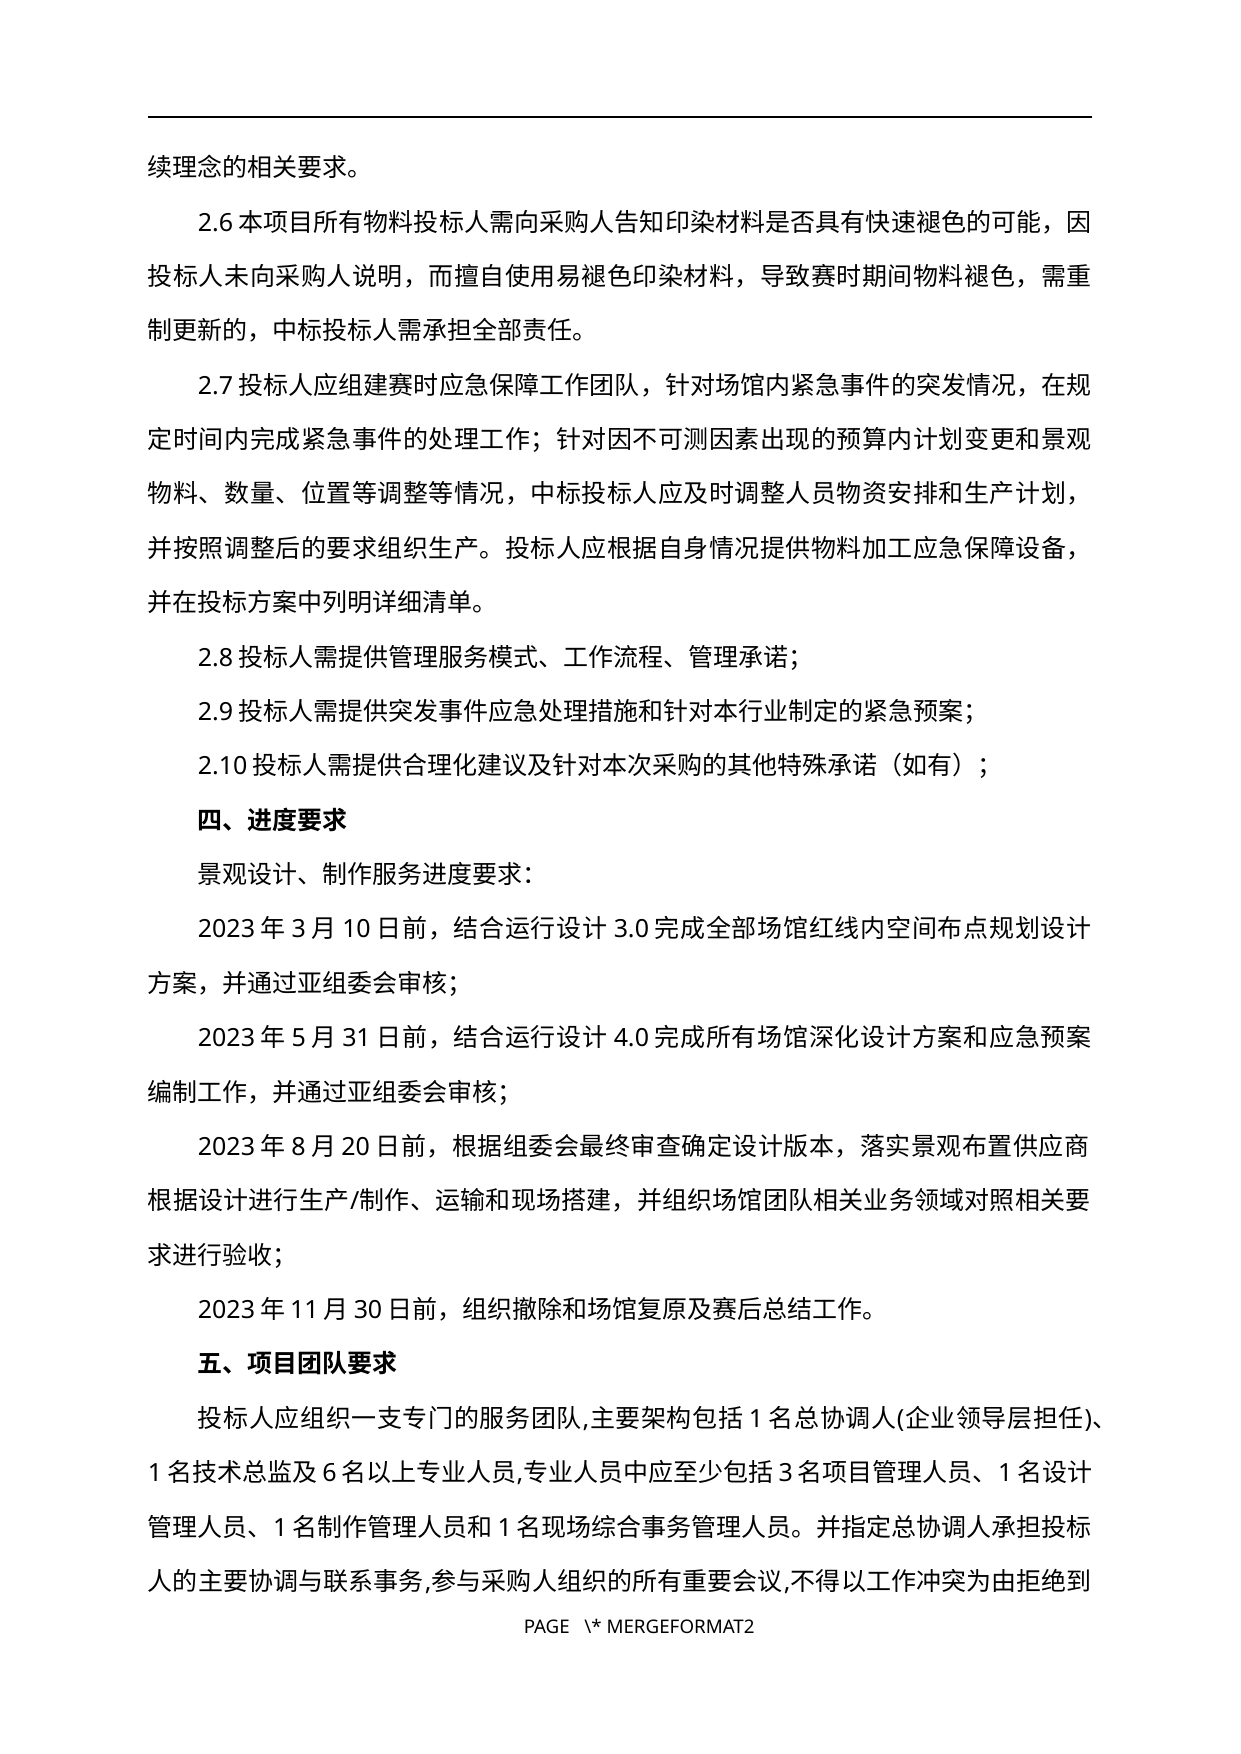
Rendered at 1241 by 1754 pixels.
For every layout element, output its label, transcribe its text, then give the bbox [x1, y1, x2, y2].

text 2023年3月10日前，结合运行设计3.0完成全部场馆红线内空间布点规划设计方案，并通过亚组委会审核； [148, 909, 1092, 999]
text 五、项目团队要求 [148, 1344, 1092, 1380]
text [148, 1398, 1092, 1598]
text 2.6本项目所有物料投标人需向采购人告知印染材料是否具有快速褪色的可能，因投标人未向采购人说明，而擅自使用易褪色印染材料，导致赛时期间物料褪色，需重制更新的，中标投标人需承担全部责任。 [148, 202, 1092, 347]
text 四、进度要求 [148, 800, 1092, 836]
text 2023年11月30日前，组织撤除和场馆复原及赛后总结工作。 [148, 1289, 1092, 1326]
text 2023年5月31日前，结合运行设计4.0完成所有场馆深化设计方案和应急预案编制工作，并通过亚组委会审核； [148, 1018, 1092, 1108]
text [148, 148, 1092, 184]
text 2.7投标人应组建赛时应急保障工作团队，针对场馆内紧急事件的突发情况，在规定时间内完成紧急事件的处理工作；针对因不可测因素出现的预算内计划变更和景观物料、数量、位置等调整等情况，中标投标人应及时调整人员物资安排和生产计划，并按照调整后的要求组织生产。投标人应根据自身情况提供物料加工应急保障设备，并在投标方案中列明详细清单。 [148, 365, 1092, 619]
text 2.9投标人需提供突发事件应急处理措施和针对本行业制定的紧急预案； [148, 691, 1092, 728]
text 景观设计、制作服务进度要求： [148, 854, 1092, 891]
text 2.10投标人需提供合理化建议及针对本次采购的其他特殊承诺（如有）； [148, 746, 1092, 782]
text 2023年8月20日前，根据组委会最终审查确定设计版本，落实景观布置供应商根据设计进行生产/制作、运输和现场搭建，并组织场馆团队相关业务领域对照相关要求进行验收； [148, 1126, 1092, 1271]
text 2.8投标人需提供管理服务模式、工作流程、管理承诺； [148, 637, 1092, 673]
